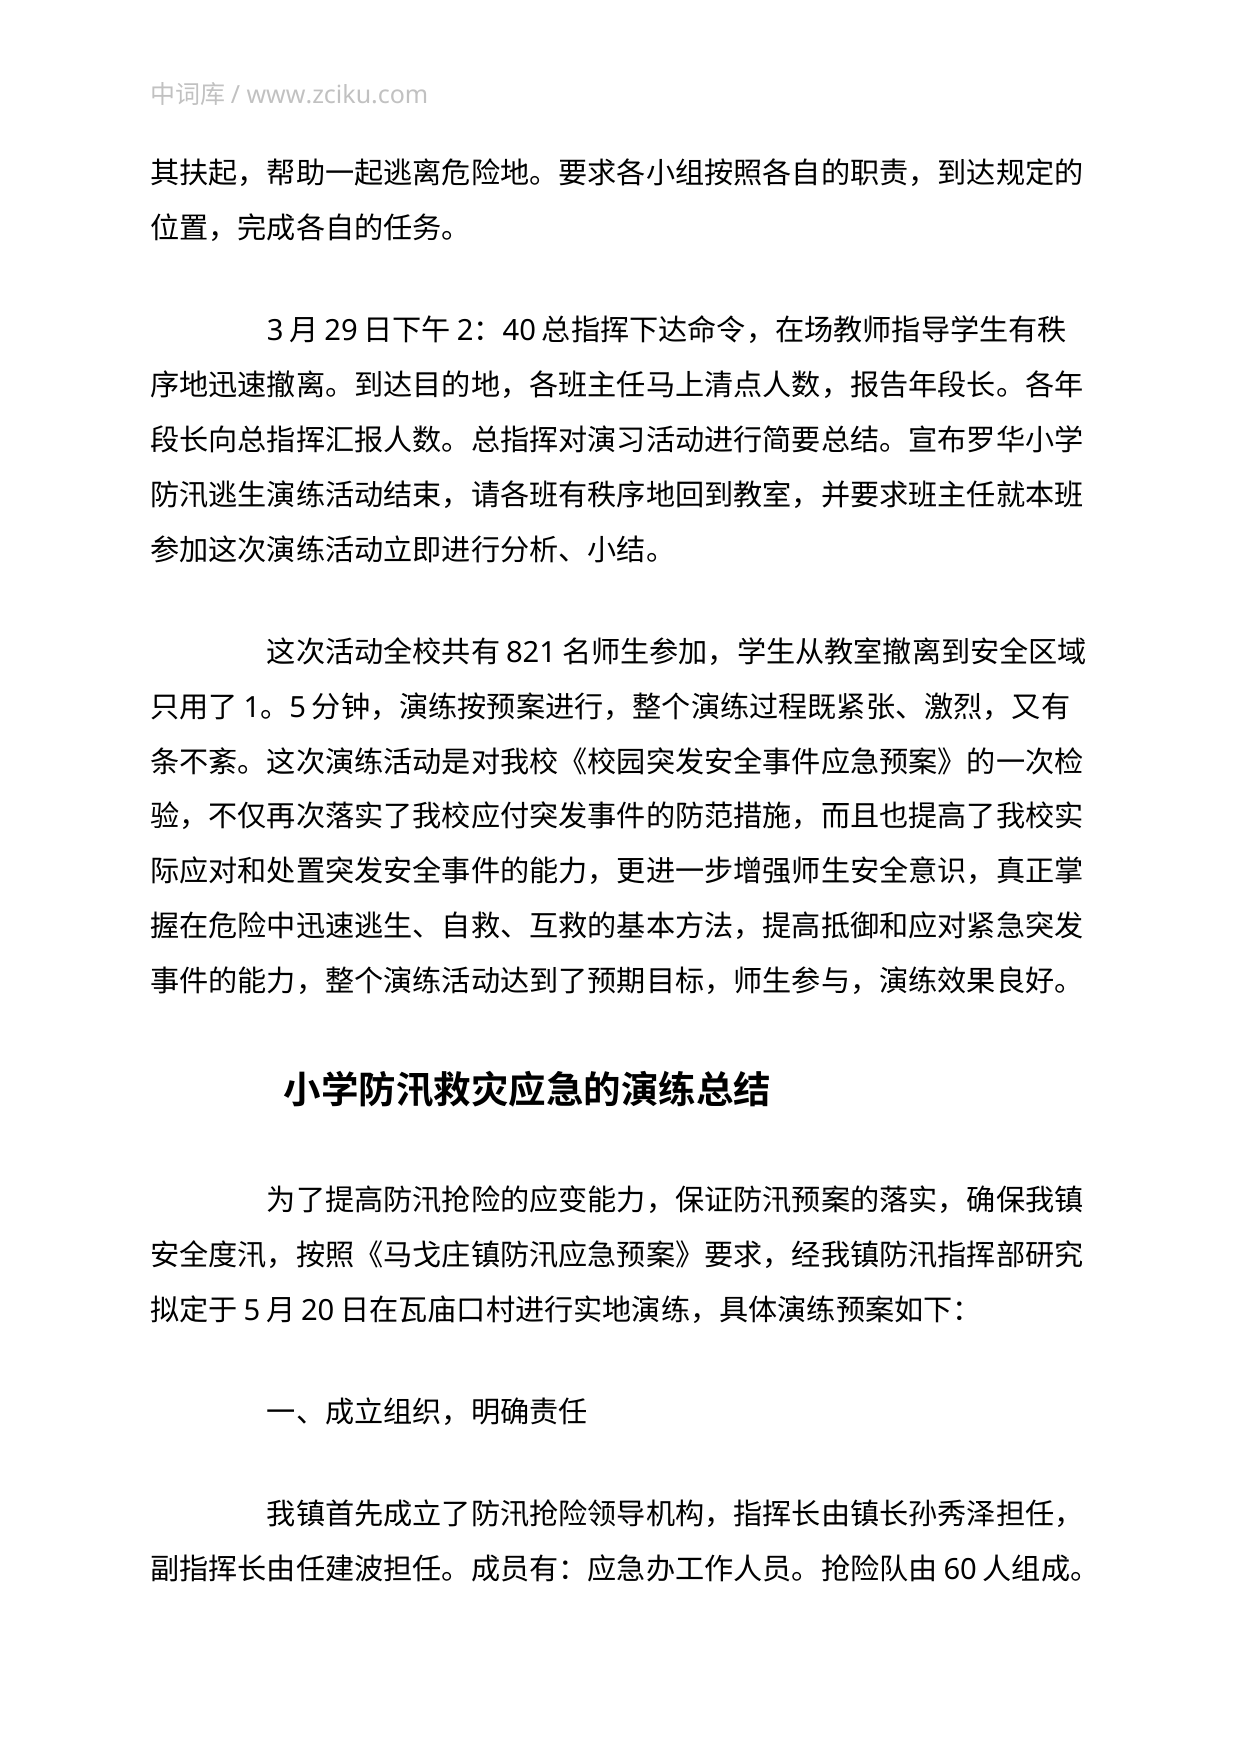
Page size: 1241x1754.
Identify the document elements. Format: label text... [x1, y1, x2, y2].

text 这次活动全校共有821名师生参加，学生从教室撤离到安全区域只用了1。5分钟，演练按预案进行，整个演练过程既紧张、激烈，又有条不紊。这次演练活动是对我校《校园突发安全事件应急预案》的一次检验，不仅再次落实了我校应付突发事件的防范措施，而且也提高了我校实际应对和处置突发安全事件的能力，更进一步增强师生安全意识，真正掌握在危险中迅速逃生、自救、互救的基本方法，提高抵御和应对紧急突发事件的能力，整个演练活动达到了预期目标，师生参与，演练效果良好。 [150, 628, 1090, 1000]
text 3月29日下午2：40总指挥下达命令，在场教师指导学生有秩序地迅速撤离。到达目的地，各班主任马上清点人数，报告年段长。各年段长向总指挥汇报人数。总指挥对演习活动进行简要总结。宣布罗华小学防汛逃生演练活动结束，请各班有秩序地回到教室，并要求班主任就本班参加这次演练活动立即进行分析、小结。 [150, 307, 1090, 569]
text 为了提高防汛抢险的应变能力，保证防汛预案的落实，确保我镇安全度汛，按照《马戈庄镇防汛应急预案》要求，经我镇防汛指挥部研究拟定于5月20日在瓦庙口村进行实地演练，具体演练预案如下： [150, 1177, 1090, 1329]
text 一、成立组织，明确责任 [150, 1389, 1090, 1431]
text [150, 1490, 1090, 1588]
text 小学防汛救灾应急的演练总结 [150, 1059, 1090, 1114]
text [150, 150, 1090, 247]
